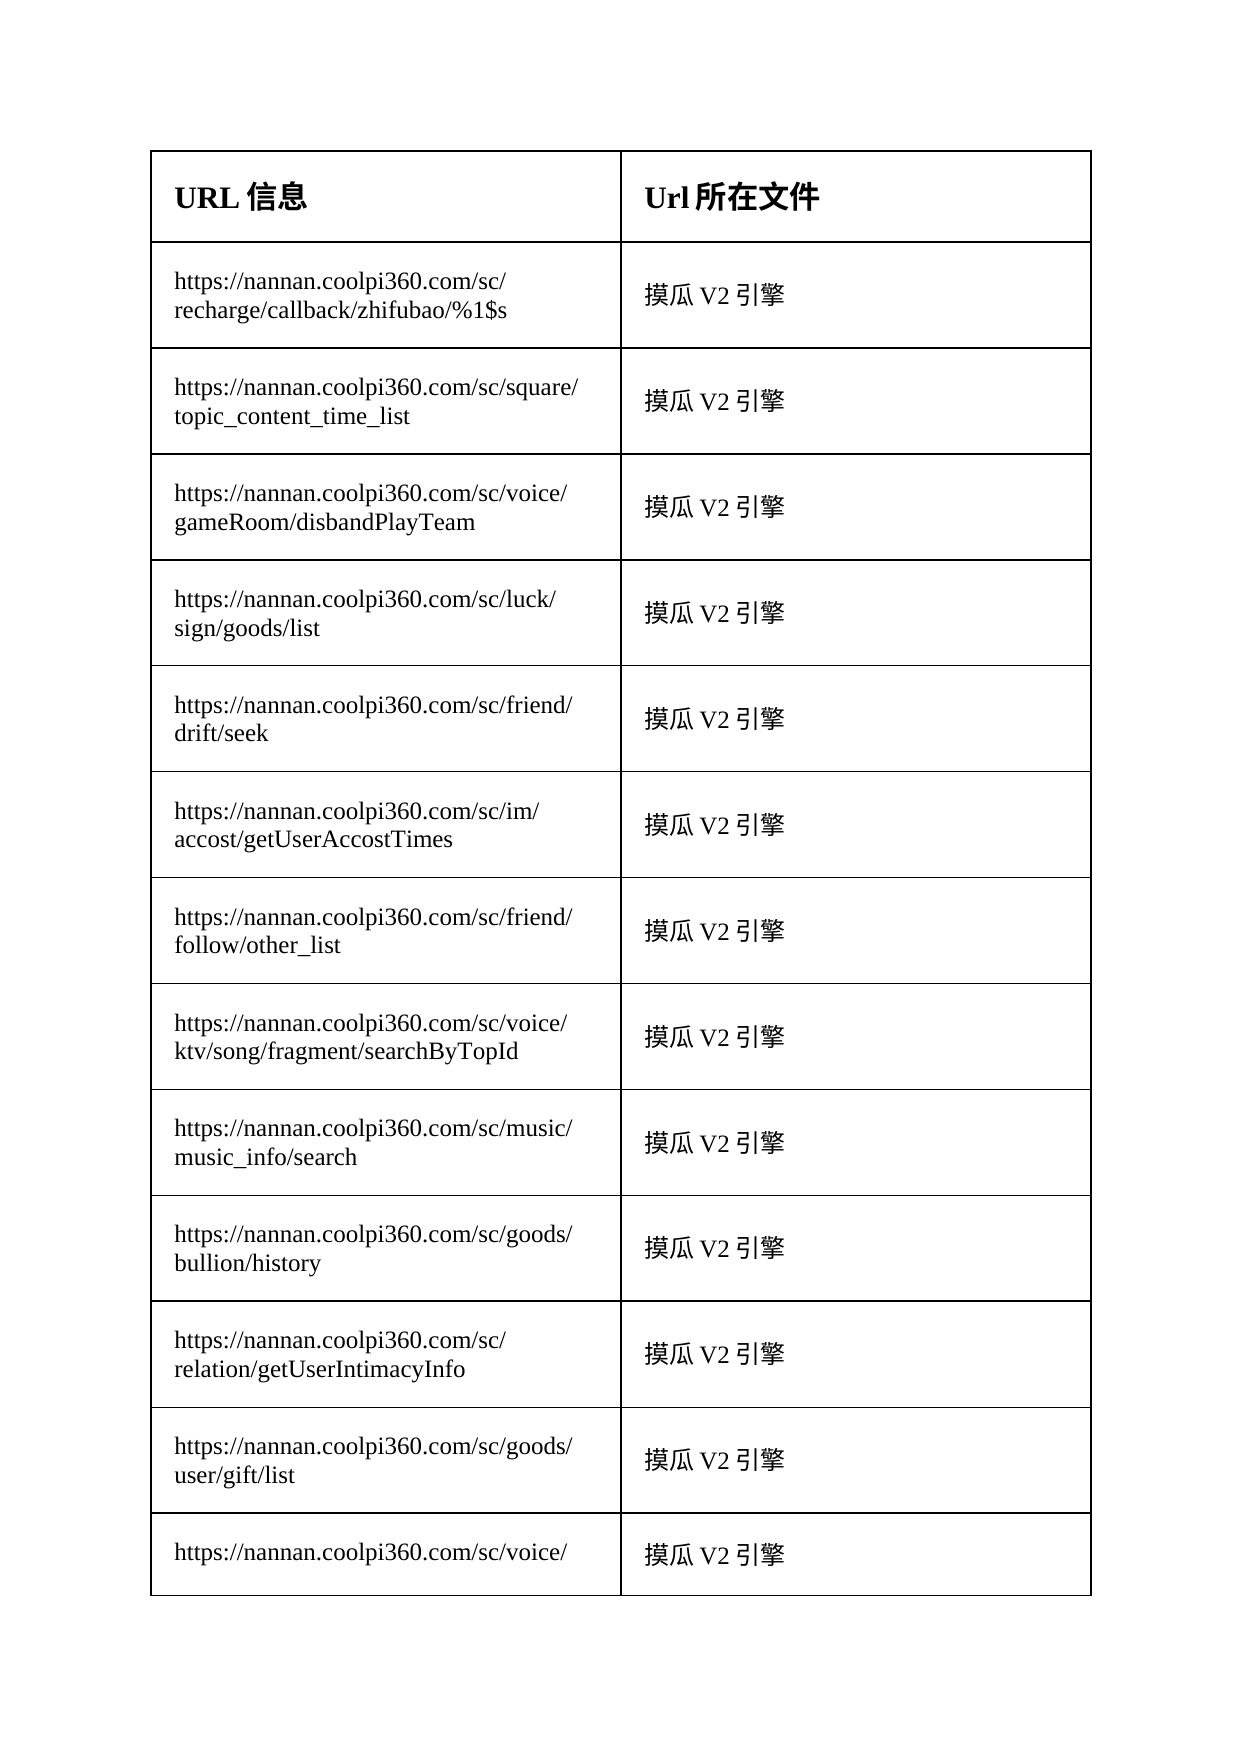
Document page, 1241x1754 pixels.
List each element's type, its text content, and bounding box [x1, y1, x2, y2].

table_cell https://nannan.coolpi360.com/sc/friend/follow/other_list [152, 878, 620, 983]
table_cell https://nannan.coolpi360.com/sc/relation/getUserIntimacyInfo [152, 1302, 620, 1406]
table_header URL信息 [152, 152, 620, 241]
table_cell https://nannan.coolpi360.com/sc/im/accost/getUserAccostTimes [152, 772, 620, 877]
table_cell https://nannan.coolpi360.com/sc/square/topic_content_time_list [152, 349, 620, 453]
table_cell 摸瓜V2引擎 [622, 984, 1090, 1088]
table_cell https://nannan.coolpi360.com/sc/luck/sign/goods/list [152, 561, 620, 665]
table_cell 摸瓜V2引擎 [622, 1514, 1090, 1595]
table_cell 摸瓜V2引擎 [622, 243, 1090, 347]
table_cell 摸瓜V2引擎 [622, 1302, 1090, 1406]
table_cell https://nannan.coolpi360.com/sc/recharge/callback/zhifubao/%1$s [152, 243, 620, 347]
table_cell 摸瓜V2引擎 [622, 349, 1090, 453]
table_cell 摸瓜V2引擎 [622, 1408, 1090, 1512]
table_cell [152, 1514, 620, 1595]
table_cell https://nannan.coolpi360.com/sc/voice/ktv/song/fragment/searchByTopId [152, 984, 620, 1088]
table_cell https://nannan.coolpi360.com/sc/goods/bullion/history [152, 1196, 620, 1300]
table_cell https://nannan.coolpi360.com/sc/friend/drift/seek [152, 666, 620, 771]
table_cell https://nannan.coolpi360.com/sc/voice/gameRoom/disbandPlayTeam [152, 455, 620, 559]
table_cell 摸瓜V2引擎 [622, 561, 1090, 665]
table_cell 摸瓜V2引擎 [622, 878, 1090, 983]
table_header Url所在文件 [622, 152, 1090, 241]
table_cell 摸瓜V2引擎 [622, 772, 1090, 877]
table_cell https://nannan.coolpi360.com/sc/goods/user/gift/list [152, 1408, 620, 1512]
table_cell 摸瓜V2引擎 [622, 1196, 1090, 1300]
table_cell 摸瓜V2引擎 [622, 1090, 1090, 1194]
table_cell https://nannan.coolpi360.com/sc/music/music_info/search [152, 1090, 620, 1194]
table_cell 摸瓜V2引擎 [622, 455, 1090, 559]
table_cell 摸瓜V2引擎 [622, 666, 1090, 771]
